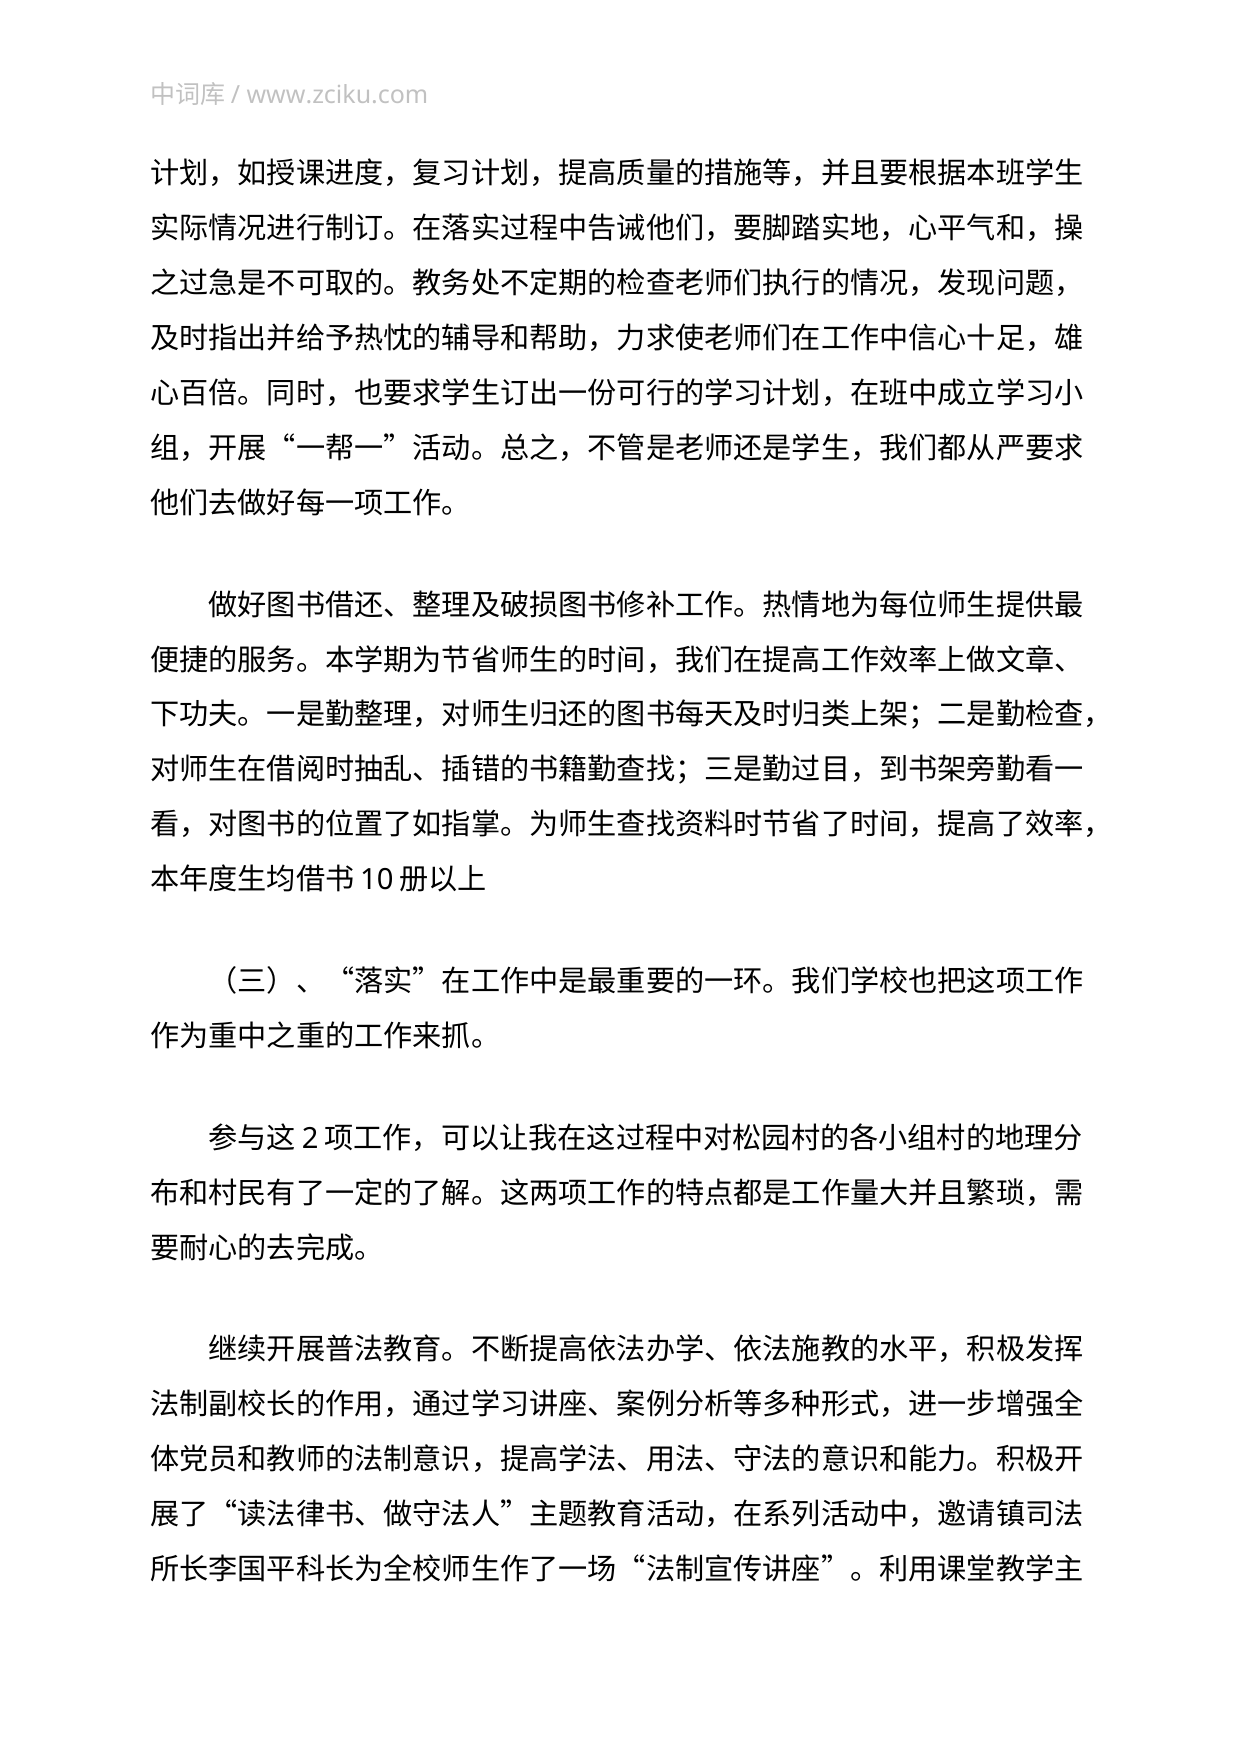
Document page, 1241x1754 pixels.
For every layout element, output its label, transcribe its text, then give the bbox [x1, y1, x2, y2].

text 做好图书借还、整理及破损图书修补工作。热情地为每位师生提供最便捷的服务。本学期为节省师生的时间，我们在提高工作效率上做文章、下功夫。一是勤整理，对师生归还的图书每天及时归类上架；二是勤检查，对师生在借阅时抽乱、插错的书籍勤查找；三是勤过目，到书架旁勤看一看，对图书的位置了如指掌。为师生查找资料时节省了时间，提高了效率，本年度生均借书10册以上 [150, 581, 1090, 898]
text 参与这2项工作，可以让我在这过程中对松园村的各小组村的地理分布和村民有了一定的了解。这两项工作的特点都是工作量大并且繁琐，需要耐心的去完成。 [150, 1114, 1090, 1266]
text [150, 1326, 1090, 1588]
text （三）、“落实”在工作中是最重要的一环。我们学校也把这项工作作为重中之重的工作来抓。 [150, 958, 1090, 1055]
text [150, 150, 1090, 522]
